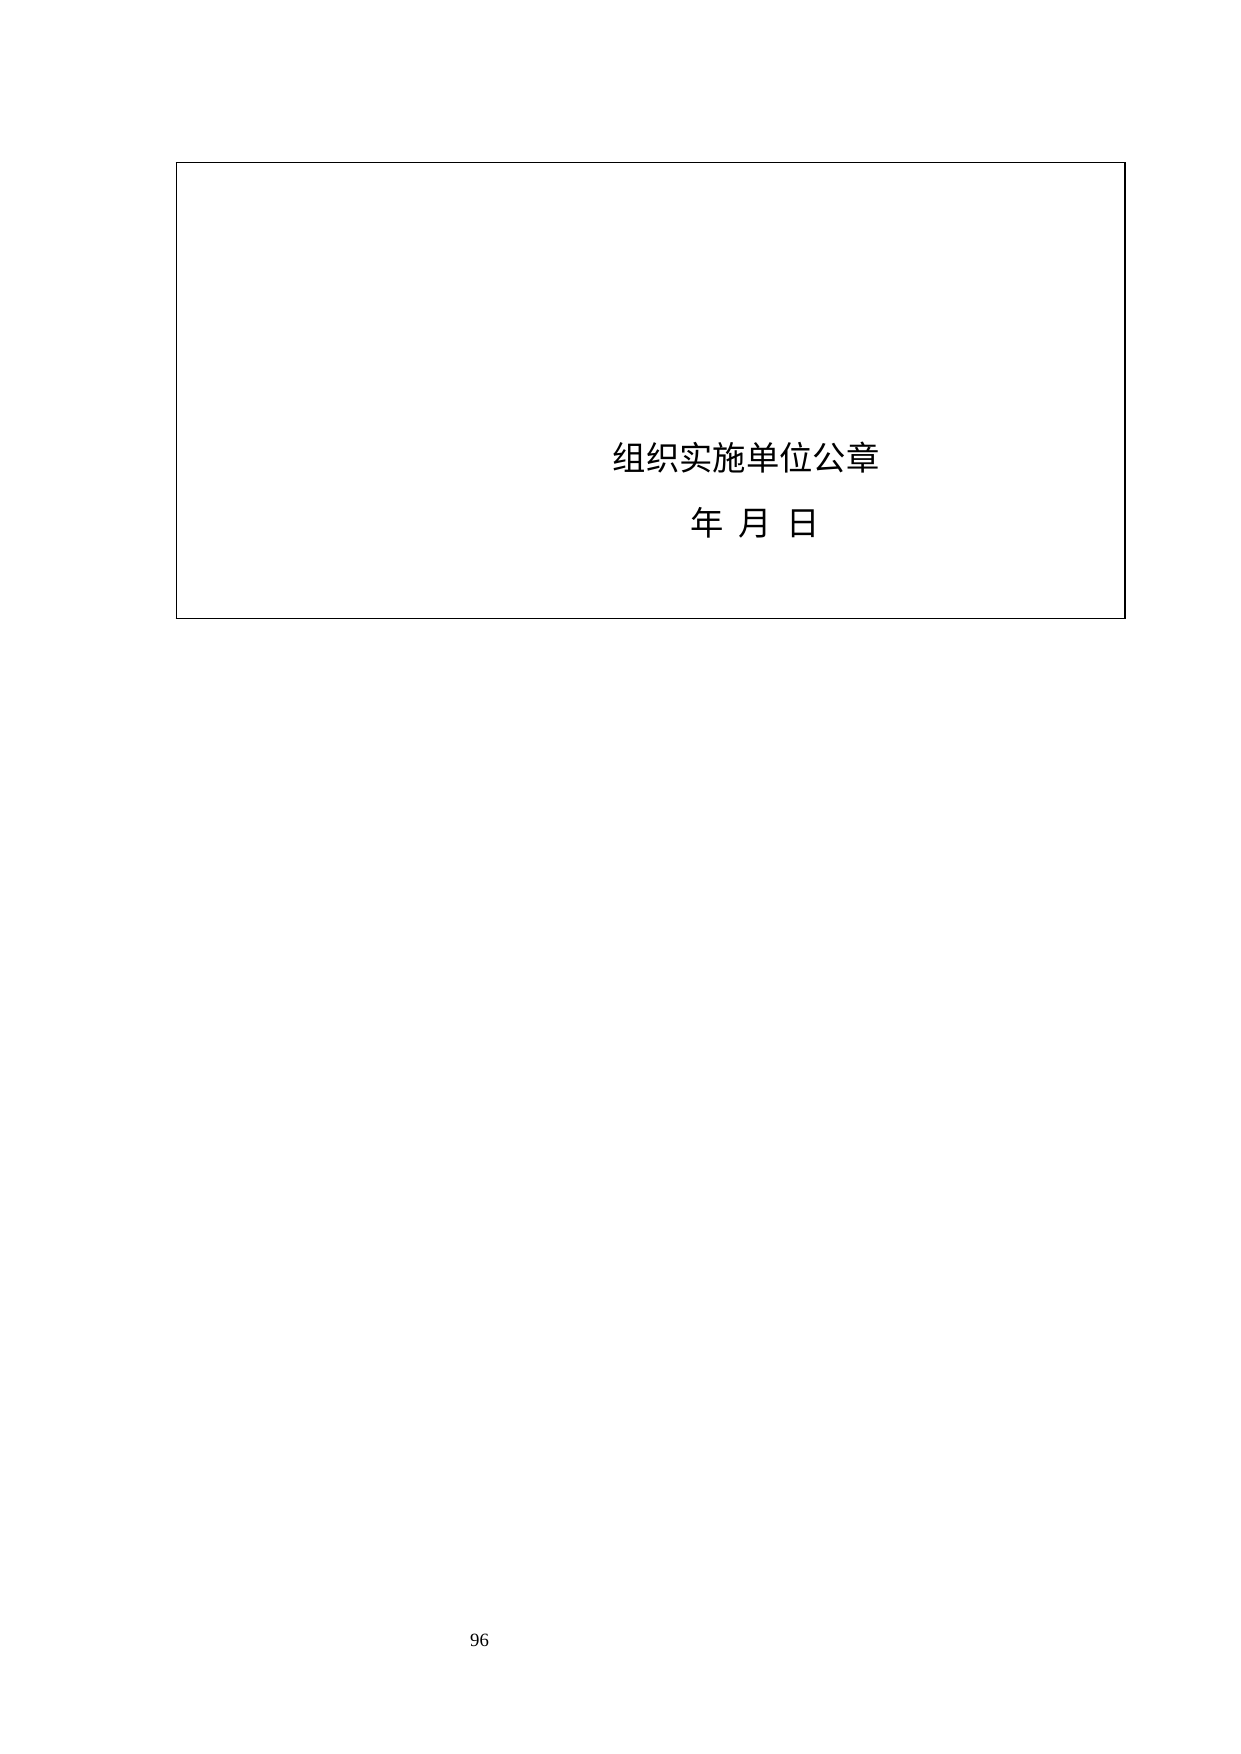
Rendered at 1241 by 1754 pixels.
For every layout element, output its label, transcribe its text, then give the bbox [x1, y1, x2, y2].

table_cell 组织实施单位公章 年 月 日 [177, 163, 1124, 618]
